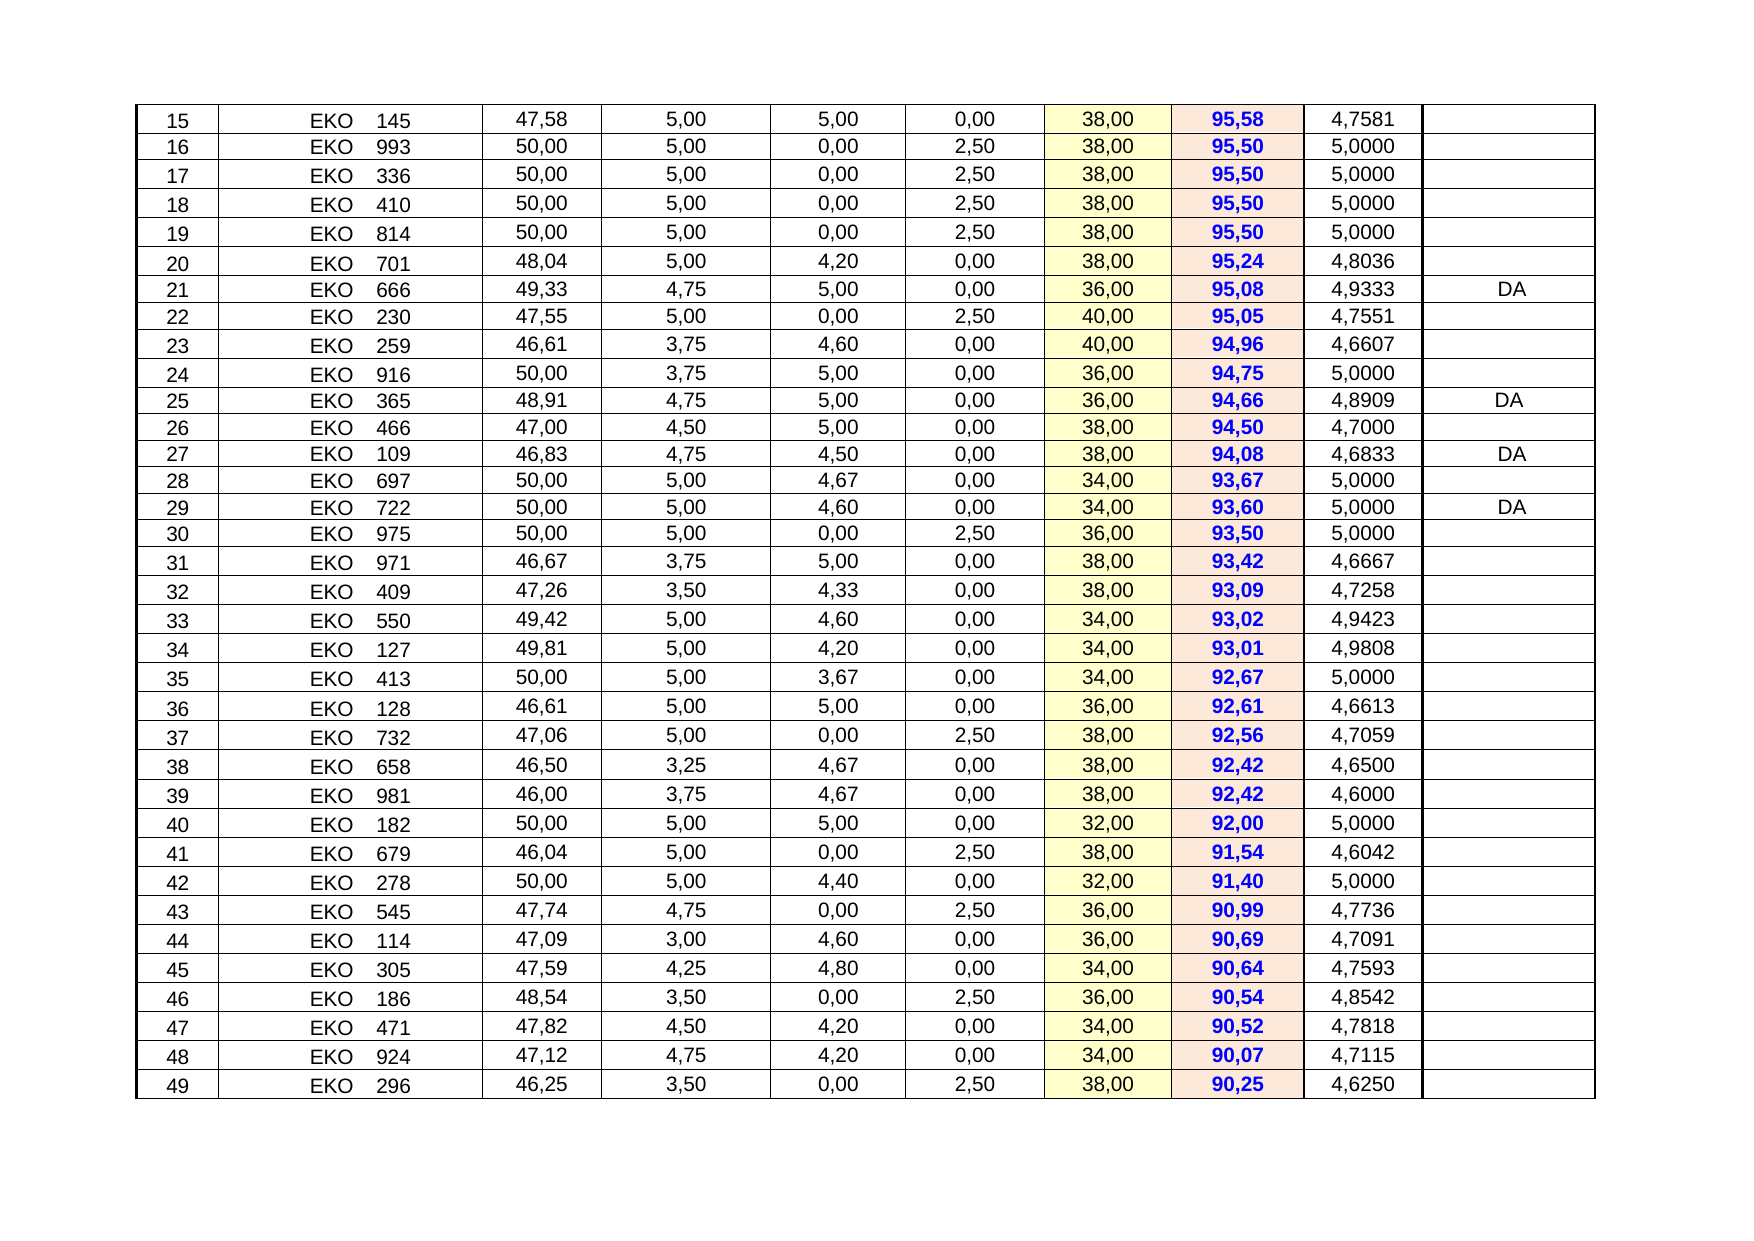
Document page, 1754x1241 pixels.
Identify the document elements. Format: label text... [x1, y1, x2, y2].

table_cell 48 [138, 1041, 218, 1069]
table_cell 21 [138, 276, 218, 302]
table_cell 0,00 [771, 838, 905, 866]
table_cell 0,00 [906, 467, 1044, 493]
table_cell 95,50 [1172, 160, 1303, 188]
table_cell 0,00 [906, 276, 1044, 302]
table_cell 40 [138, 809, 218, 837]
table_cell 42 [138, 867, 218, 895]
table_cell 4,6000 [1305, 780, 1421, 807]
table_cell DA [1424, 276, 1594, 302]
table_cell EKO [219, 547, 365, 575]
table_cell 95,05 [1172, 303, 1303, 328]
table_cell 4,6607 [1305, 330, 1421, 357]
table_cell 36,00 [1045, 520, 1171, 546]
table_cell 0,00 [906, 1012, 1044, 1040]
table_cell [1424, 134, 1594, 159]
table_cell EKO [219, 1012, 365, 1040]
table_cell 4,60 [771, 330, 905, 357]
table_cell 47,09 [483, 925, 601, 953]
table_cell 94,96 [1172, 330, 1303, 357]
table_cell 48,54 [483, 983, 601, 1011]
table_cell 5,00 [602, 247, 770, 275]
table_cell 916 [365, 359, 482, 387]
table_cell 0,00 [771, 218, 905, 246]
table_cell 0,00 [906, 925, 1044, 953]
table_cell 31 [138, 547, 218, 575]
table_cell [1424, 218, 1594, 246]
table_cell 4,6613 [1305, 692, 1421, 720]
table_cell 4,33 [771, 576, 905, 604]
table_cell 38,00 [1045, 721, 1171, 749]
table_cell 24 [138, 359, 218, 387]
table_cell 5,00 [771, 547, 905, 575]
table_cell 2,50 [906, 303, 1044, 328]
table_cell 410 [365, 189, 482, 217]
table_cell [1424, 867, 1594, 895]
table_cell 5,00 [771, 359, 905, 387]
table_cell 33 [138, 605, 218, 633]
table_cell 4,7000 [1305, 414, 1421, 440]
table_cell 49,81 [483, 634, 601, 662]
table_cell 0,00 [906, 634, 1044, 662]
table_cell 38,00 [1045, 247, 1171, 275]
table_cell 550 [365, 605, 482, 633]
table_cell 90,25 [1172, 1070, 1303, 1098]
table_cell EKO [219, 160, 365, 188]
table_cell EKO [219, 134, 365, 159]
table_cell 545 [365, 896, 482, 924]
table_cell 0,00 [771, 189, 905, 217]
table_cell 91,40 [1172, 867, 1303, 895]
table_cell 5,00 [602, 838, 770, 866]
table_cell 50,00 [483, 867, 601, 895]
table_cell 993 [365, 134, 482, 159]
table_cell 92,00 [1172, 809, 1303, 837]
table_cell [1424, 780, 1594, 807]
table_cell EKO [219, 414, 365, 440]
table_cell 4,60 [771, 605, 905, 633]
table_cell 5,00 [602, 634, 770, 662]
table_cell 44 [138, 925, 218, 953]
table_cell 41 [138, 838, 218, 866]
table_cell 4,60 [771, 494, 905, 519]
table_cell 4,7258 [1305, 576, 1421, 604]
table_cell 0,00 [906, 605, 1044, 633]
table_cell 16 [138, 134, 218, 159]
table_cell 5,00 [771, 105, 905, 132]
table_cell 0,00 [906, 809, 1044, 837]
table_cell 4,7581 [1305, 105, 1421, 132]
table_cell [1424, 925, 1594, 953]
table_cell 3,00 [602, 925, 770, 953]
table_cell 5,00 [771, 388, 905, 413]
table_cell 2,50 [906, 983, 1044, 1011]
table_cell 5,0000 [1305, 467, 1421, 493]
table_cell 47,12 [483, 1041, 601, 1069]
table_cell 46,67 [483, 547, 601, 575]
table_cell EKO [219, 520, 365, 546]
table_cell 4,7091 [1305, 925, 1421, 953]
table_cell 2,50 [906, 160, 1044, 188]
table_cell 45 [138, 954, 218, 982]
table_cell [1424, 809, 1594, 837]
table_cell [1424, 896, 1594, 924]
table_cell 40,00 [1045, 330, 1171, 357]
table_cell EKO [219, 838, 365, 866]
table_cell EKO [219, 247, 365, 275]
table_cell 34,00 [1045, 1012, 1171, 1040]
table_cell 971 [365, 547, 482, 575]
table_cell 0,00 [906, 441, 1044, 466]
table_cell 34,00 [1045, 663, 1171, 691]
table_cell 4,50 [771, 441, 905, 466]
table_cell 2,50 [906, 520, 1044, 546]
table_cell 94,75 [1172, 359, 1303, 387]
table_cell 36,00 [1045, 359, 1171, 387]
table_cell 90,64 [1172, 954, 1303, 982]
table_cell 91,54 [1172, 838, 1303, 866]
table_cell 49 [138, 1070, 218, 1098]
table_cell [1424, 663, 1594, 691]
table_cell 95,24 [1172, 247, 1303, 275]
table_cell [1424, 1041, 1594, 1069]
table_cell 38,00 [1045, 105, 1171, 132]
table_cell 20 [138, 247, 218, 275]
table_cell 5,00 [771, 276, 905, 302]
table_cell 93,02 [1172, 605, 1303, 633]
table_cell EKO [219, 441, 365, 466]
table_cell 4,8909 [1305, 388, 1421, 413]
table_cell 32,00 [1045, 809, 1171, 837]
table_cell 4,75 [602, 1041, 770, 1069]
table_cell EKO [219, 605, 365, 633]
table_cell 46,61 [483, 330, 601, 357]
table_cell 5,0000 [1305, 494, 1421, 519]
table_cell 2,50 [906, 896, 1044, 924]
table_cell 36,00 [1045, 925, 1171, 953]
table_cell [1424, 750, 1594, 778]
table_cell 5,00 [602, 160, 770, 188]
table_cell 5,00 [602, 809, 770, 837]
table_cell 230 [365, 303, 482, 328]
table_cell 4,7818 [1305, 1012, 1421, 1040]
table_cell 4,20 [771, 247, 905, 275]
table_cell 4,25 [602, 954, 770, 982]
table_cell 0,00 [906, 750, 1044, 778]
table_cell 49,42 [483, 605, 601, 633]
table_cell 722 [365, 494, 482, 519]
table_cell EKO [219, 1041, 365, 1069]
table_cell 95,50 [1172, 134, 1303, 159]
table_cell 5,00 [602, 303, 770, 328]
table_cell DA [1424, 388, 1594, 413]
table_cell [1424, 1012, 1594, 1040]
table_cell 38,00 [1045, 134, 1171, 159]
table_cell 50,00 [483, 134, 601, 159]
table_cell EKO [219, 750, 365, 778]
table_cell 38,00 [1045, 441, 1171, 466]
table_cell [1424, 520, 1594, 546]
table_cell EKO [219, 189, 365, 217]
table_cell 26 [138, 414, 218, 440]
table_cell 0,00 [906, 105, 1044, 132]
table_cell 39 [138, 780, 218, 807]
table_cell 36,00 [1045, 896, 1171, 924]
table_cell 0,00 [771, 134, 905, 159]
table_cell 47 [138, 1012, 218, 1040]
table_cell 34,00 [1045, 634, 1171, 662]
table_cell [1424, 576, 1594, 604]
table_cell 5,0000 [1305, 867, 1421, 895]
table_cell EKO [219, 359, 365, 387]
table_cell EKO [219, 692, 365, 720]
table_cell 93,01 [1172, 634, 1303, 662]
table_cell 4,60 [771, 925, 905, 953]
table_cell 701 [365, 247, 482, 275]
table_cell 30 [138, 520, 218, 546]
table_cell 50,00 [483, 467, 601, 493]
table_cell 43 [138, 896, 218, 924]
table_cell 50,00 [483, 809, 601, 837]
table_cell 46,25 [483, 1070, 601, 1098]
table_cell 5,0000 [1305, 160, 1421, 188]
table_cell 38,00 [1045, 189, 1171, 217]
table_cell DA [1424, 494, 1594, 519]
table_cell 5,00 [602, 105, 770, 132]
table_cell EKO [219, 925, 365, 953]
table_cell 924 [365, 1041, 482, 1069]
table_cell 46,00 [483, 780, 601, 807]
table_cell 4,7115 [1305, 1041, 1421, 1069]
table_cell 36,00 [1045, 276, 1171, 302]
table_cell 34,00 [1045, 467, 1171, 493]
table_cell 4,6500 [1305, 750, 1421, 778]
table_cell 40,00 [1045, 303, 1171, 328]
table_cell 4,8542 [1305, 983, 1421, 1011]
table_cell 4,7059 [1305, 721, 1421, 749]
table_cell 4,6667 [1305, 547, 1421, 575]
table_cell [1424, 160, 1594, 188]
table_cell 92,56 [1172, 721, 1303, 749]
table_cell EKO [219, 721, 365, 749]
table_cell 0,00 [771, 896, 905, 924]
table_cell [1424, 838, 1594, 866]
table_cell 92,61 [1172, 692, 1303, 720]
table_cell 38,00 [1045, 160, 1171, 188]
table_cell 47,59 [483, 954, 601, 982]
table_cell 29 [138, 494, 218, 519]
table_cell 4,80 [771, 954, 905, 982]
table_cell 50,00 [483, 359, 601, 387]
table_cell 0,00 [771, 721, 905, 749]
table_cell 4,9333 [1305, 276, 1421, 302]
table_cell 38 [138, 750, 218, 778]
table_cell 34 [138, 634, 218, 662]
table_cell 114 [365, 925, 482, 953]
table_cell 17 [138, 160, 218, 188]
table_cell 3,50 [602, 1070, 770, 1098]
table_cell 38,00 [1045, 1070, 1171, 1098]
table_cell 93,09 [1172, 576, 1303, 604]
table_cell 18 [138, 189, 218, 217]
table_cell [1424, 414, 1594, 440]
table_cell 4,20 [771, 1041, 905, 1069]
table_cell 4,6042 [1305, 838, 1421, 866]
table_cell 4,75 [602, 896, 770, 924]
table_cell 981 [365, 780, 482, 807]
table_cell 4,50 [602, 1012, 770, 1040]
table_cell 5,00 [602, 467, 770, 493]
table_cell [1424, 954, 1594, 982]
table_cell [1424, 105, 1594, 132]
table_cell EKO [219, 330, 365, 357]
table_cell 0,00 [771, 983, 905, 1011]
table_cell 5,00 [602, 721, 770, 749]
table_cell 296 [365, 1070, 482, 1098]
table_cell 0,00 [906, 547, 1044, 575]
table_cell 47,00 [483, 414, 601, 440]
table_cell 47,82 [483, 1012, 601, 1040]
table_cell 666 [365, 276, 482, 302]
table_cell 278 [365, 867, 482, 895]
table_cell 93,60 [1172, 494, 1303, 519]
table_cell 38,00 [1045, 414, 1171, 440]
table_cell [1424, 330, 1594, 357]
table_cell 3,75 [602, 780, 770, 807]
table_cell [1424, 547, 1594, 575]
table_cell 4,40 [771, 867, 905, 895]
table_cell EKO [219, 867, 365, 895]
table_cell EKO [219, 634, 365, 662]
table_cell 4,7736 [1305, 896, 1421, 924]
table_cell 4,8036 [1305, 247, 1421, 275]
table_cell 5,00 [602, 605, 770, 633]
table_cell 413 [365, 663, 482, 691]
table_cell 732 [365, 721, 482, 749]
table_cell 38,00 [1045, 576, 1171, 604]
table_cell 95,58 [1172, 105, 1303, 132]
table_cell 50,00 [483, 494, 601, 519]
table_cell 92,67 [1172, 663, 1303, 691]
table_cell [1424, 189, 1594, 217]
table_cell 50,00 [483, 663, 601, 691]
table_cell 46,50 [483, 750, 601, 778]
table_cell 0,00 [771, 160, 905, 188]
table_cell 259 [365, 330, 482, 357]
table_cell 3,75 [602, 359, 770, 387]
table_cell 90,07 [1172, 1041, 1303, 1069]
table_cell 93,42 [1172, 547, 1303, 575]
table_cell 305 [365, 954, 482, 982]
table_cell 186 [365, 983, 482, 1011]
table_cell 94,50 [1172, 414, 1303, 440]
table_cell 38,00 [1045, 218, 1171, 246]
table_cell 36,00 [1045, 692, 1171, 720]
table_cell [1424, 303, 1594, 328]
table_cell 3,25 [602, 750, 770, 778]
table_cell EKO [219, 388, 365, 413]
table_cell 182 [365, 809, 482, 837]
table_cell 36,00 [1045, 983, 1171, 1011]
table_cell 0,00 [906, 867, 1044, 895]
table_cell [1424, 721, 1594, 749]
table_cell 50,00 [483, 520, 601, 546]
table_cell 5,00 [602, 134, 770, 159]
table_cell 95,50 [1172, 218, 1303, 246]
table_cell 38,00 [1045, 750, 1171, 778]
table_cell 95,08 [1172, 276, 1303, 302]
table_cell 36 [138, 692, 218, 720]
table_cell 4,20 [771, 634, 905, 662]
table_cell 0,00 [906, 780, 1044, 807]
table_cell 409 [365, 576, 482, 604]
table_cell EKO [219, 494, 365, 519]
table_cell 0,00 [906, 663, 1044, 691]
table_cell 50,00 [483, 189, 601, 217]
table_cell 365 [365, 388, 482, 413]
table_cell 4,7593 [1305, 954, 1421, 982]
table_cell 94,66 [1172, 388, 1303, 413]
table_cell 92,42 [1172, 750, 1303, 778]
table_cell 32 [138, 576, 218, 604]
table_cell 4,75 [602, 388, 770, 413]
table_cell 145 [365, 105, 482, 132]
table_cell [1424, 359, 1594, 387]
table_cell 5,00 [602, 520, 770, 546]
table_cell 4,6833 [1305, 441, 1421, 466]
table_cell 5,00 [771, 692, 905, 720]
table_cell EKO [219, 780, 365, 807]
table_cell 4,75 [602, 276, 770, 302]
table_cell 3,50 [602, 576, 770, 604]
table_cell 336 [365, 160, 482, 188]
table_cell 128 [365, 692, 482, 720]
table_cell EKO [219, 954, 365, 982]
table_cell 4,67 [771, 780, 905, 807]
table_cell 5,0000 [1305, 218, 1421, 246]
table_cell 2,50 [906, 189, 1044, 217]
table_cell 3,75 [602, 330, 770, 357]
table_cell 0,00 [906, 576, 1044, 604]
table_cell 4,67 [771, 467, 905, 493]
table_cell EKO [219, 983, 365, 1011]
table_cell 2,50 [906, 218, 1044, 246]
table_cell 0,00 [906, 494, 1044, 519]
table_cell 4,9808 [1305, 634, 1421, 662]
table_cell [1424, 634, 1594, 662]
table_cell 93,50 [1172, 520, 1303, 546]
table_cell 5,0000 [1305, 359, 1421, 387]
table_cell 34,00 [1045, 605, 1171, 633]
table_cell 38,00 [1045, 838, 1171, 866]
table_cell 34,00 [1045, 954, 1171, 982]
table_cell 47,55 [483, 303, 601, 328]
table_cell EKO [219, 896, 365, 924]
table_cell 697 [365, 467, 482, 493]
table_cell 814 [365, 218, 482, 246]
table_cell 0,00 [906, 414, 1044, 440]
table_cell 5,00 [602, 692, 770, 720]
table_cell [1424, 1070, 1594, 1098]
table_cell 34,00 [1045, 1041, 1171, 1069]
table_cell 36,00 [1045, 388, 1171, 413]
table_cell 90,99 [1172, 896, 1303, 924]
table_cell EKO [219, 218, 365, 246]
table_cell 2,50 [906, 721, 1044, 749]
table_cell EKO [219, 1070, 365, 1098]
table_cell 5,00 [602, 663, 770, 691]
table_cell [1424, 467, 1594, 493]
table_cell 679 [365, 838, 482, 866]
table_cell 5,00 [771, 414, 905, 440]
table_cell 47,58 [483, 105, 601, 132]
table_cell 2,50 [906, 134, 1044, 159]
table_cell 0,00 [906, 388, 1044, 413]
table_cell EKO [219, 303, 365, 328]
table_cell EKO [219, 809, 365, 837]
table_cell 48,91 [483, 388, 601, 413]
table_cell 47,26 [483, 576, 601, 604]
table_cell 658 [365, 750, 482, 778]
table_cell 19 [138, 218, 218, 246]
table_cell 0,00 [906, 330, 1044, 357]
table_cell 5,0000 [1305, 189, 1421, 217]
table_cell [1424, 983, 1594, 1011]
table_cell 2,50 [906, 838, 1044, 866]
table_cell 4,6250 [1305, 1070, 1421, 1098]
table_cell 975 [365, 520, 482, 546]
table_cell 4,20 [771, 1012, 905, 1040]
table_cell 92,42 [1172, 780, 1303, 807]
table_cell 50,00 [483, 218, 601, 246]
table_cell 0,00 [906, 692, 1044, 720]
table_cell 466 [365, 414, 482, 440]
table_cell EKO [219, 576, 365, 604]
table_cell EKO [219, 663, 365, 691]
table_cell 4,75 [602, 441, 770, 466]
table_cell 47,06 [483, 721, 601, 749]
table_cell 48,04 [483, 247, 601, 275]
table_cell 5,00 [602, 189, 770, 217]
table_cell 2,50 [906, 1070, 1044, 1098]
table_cell 38,00 [1045, 780, 1171, 807]
table_cell 34,00 [1045, 494, 1171, 519]
table_cell EKO [219, 467, 365, 493]
table_cell 4,50 [602, 414, 770, 440]
table_cell 27 [138, 441, 218, 466]
table_cell 0,00 [906, 1041, 1044, 1069]
table_cell 5,0000 [1305, 520, 1421, 546]
table_cell 22 [138, 303, 218, 328]
table_cell 49,33 [483, 276, 601, 302]
table_cell 37 [138, 721, 218, 749]
table_cell 0,00 [906, 247, 1044, 275]
table_cell 46,83 [483, 441, 601, 466]
table_cell 4,9423 [1305, 605, 1421, 633]
table_cell 46,04 [483, 838, 601, 866]
table_cell 471 [365, 1012, 482, 1040]
table_cell 3,50 [602, 983, 770, 1011]
table_cell 38,00 [1045, 547, 1171, 575]
table_cell 50,00 [483, 160, 601, 188]
table_cell 93,67 [1172, 467, 1303, 493]
table_cell 90,52 [1172, 1012, 1303, 1040]
table_cell 32,00 [1045, 867, 1171, 895]
table_cell 127 [365, 634, 482, 662]
table_cell 4,7551 [1305, 303, 1421, 328]
table_cell 5,0000 [1305, 663, 1421, 691]
table_cell 94,08 [1172, 441, 1303, 466]
table_cell 3,67 [771, 663, 905, 691]
table_cell 23 [138, 330, 218, 357]
table_cell 0,00 [771, 303, 905, 328]
table_cell EKO [219, 105, 365, 132]
table_cell [1424, 247, 1594, 275]
table_cell 90,69 [1172, 925, 1303, 953]
table_cell 28 [138, 467, 218, 493]
table_cell 5,00 [771, 809, 905, 837]
table_cell 4,67 [771, 750, 905, 778]
table_cell 0,00 [771, 520, 905, 546]
table_cell 5,0000 [1305, 134, 1421, 159]
table_cell 5,00 [602, 218, 770, 246]
table_cell 5,0000 [1305, 809, 1421, 837]
table_cell 25 [138, 388, 218, 413]
table_cell 46 [138, 983, 218, 1011]
table_cell [1424, 605, 1594, 633]
table_cell 5,00 [602, 867, 770, 895]
table_cell 90,54 [1172, 983, 1303, 1011]
table_cell 95,50 [1172, 189, 1303, 217]
table_cell 0,00 [771, 1070, 905, 1098]
table_cell 3,75 [602, 547, 770, 575]
table_cell 0,00 [906, 359, 1044, 387]
table_cell 0,00 [906, 954, 1044, 982]
table_cell [1424, 692, 1594, 720]
table_cell 35 [138, 663, 218, 691]
table_cell 109 [365, 441, 482, 466]
table_cell 15 [138, 105, 218, 132]
table_cell 5,00 [602, 494, 770, 519]
table_cell 46,61 [483, 692, 601, 720]
table_cell 47,74 [483, 896, 601, 924]
table_cell EKO [219, 276, 365, 302]
table_cell DA [1424, 441, 1594, 466]
